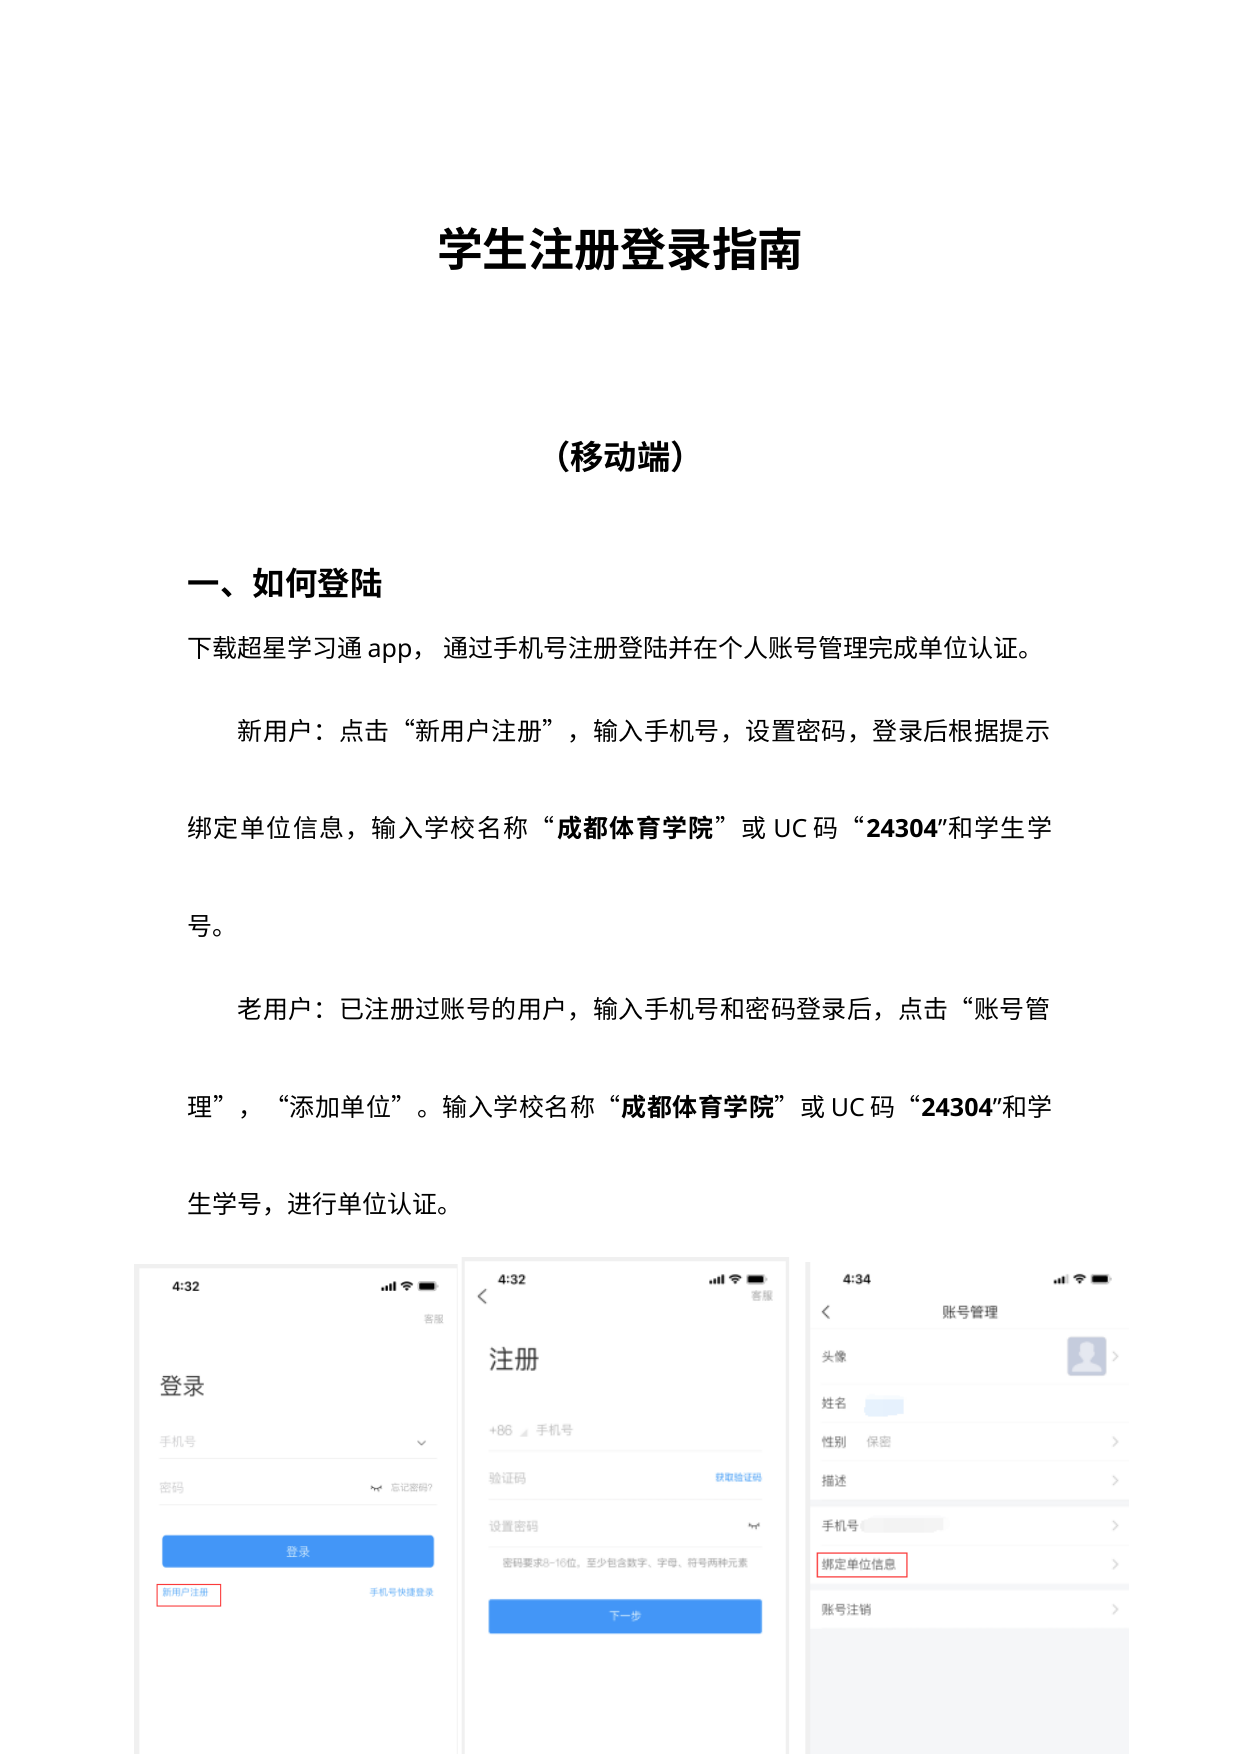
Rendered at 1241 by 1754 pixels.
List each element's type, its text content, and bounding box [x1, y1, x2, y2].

subtitle 学生注册登录指南 [187, 197, 1053, 295]
text 老用户：已注册过账号的用户，输入手机号和密码登录后，点击“账号管理”，“添加单位”。输入学校名称“成都体育学院”或UC码“24304”和学生学号，进行单位认证。 [187, 975, 1053, 1235]
subtitle （移动端） [187, 422, 1053, 487]
subtitle 一、如何登陆 [187, 549, 1053, 614]
text 下载超星学习通app， 通过手机号注册登陆并在个人账号管理完成单位认证。 [187, 614, 1053, 679]
picture [805, 1262, 1129, 1754]
text 新用户：点击“新用户注册”，输入手机号，设置密码，登录后根据提示绑定单位信息，输入学校名称“成都体育学院”或UC码“24304”和学生学号。 [187, 697, 1053, 957]
picture [461, 1257, 790, 1754]
picture [134, 1264, 458, 1754]
